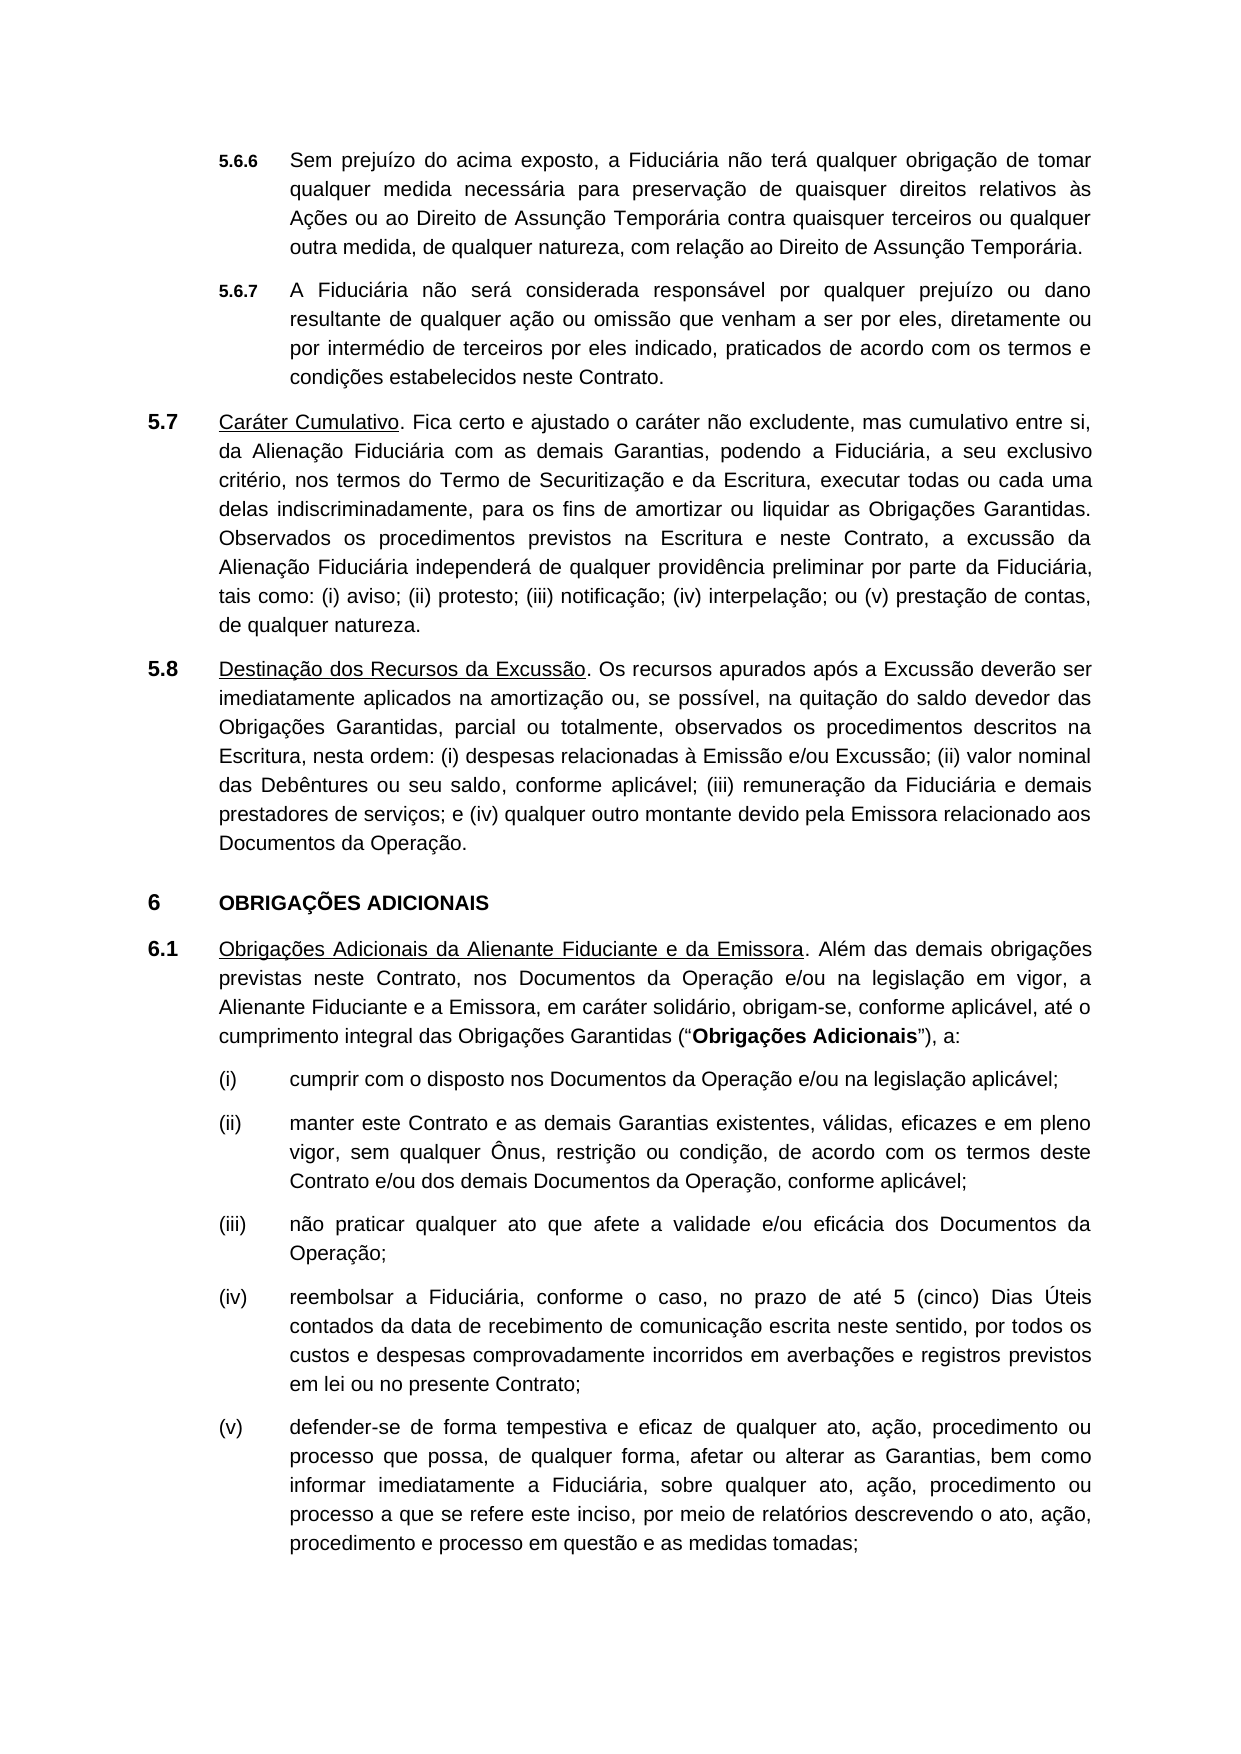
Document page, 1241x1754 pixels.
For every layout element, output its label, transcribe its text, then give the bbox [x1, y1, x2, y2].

text Obrigações Adicionais da Alienante Fiduciante e da Emissora. Além das demais obrigações previstas neste Contrato, nos Documentos da Operação e/ou na legislação em vigor, a Alienante Fiduciante e a Emissora, em caráter solidário, obrigam-se, conforme aplicável, até o cumprimento integral das Obrigações Garantidas (“Obrigações Adicionais”), a: [148, 936, 1092, 1048]
text defender-se de forma tempestiva e eficaz de qualquer ato, ação, procedimento ou processo que possa, de qualquer forma, afetar ou alterar as Garantias, bem como informar imediatamente a Fiduciária, sobre qualquer ato, ação, procedimento ou processo a que se refere este inciso, por meio de relatórios descrevendo o ato, ação, procedimento e processo em questão e as medidas tomadas; [218, 1415, 1092, 1555]
text reembolsar a Fiduciária, conforme o caso, no prazo de até 5 (cinco) Dias Úteis contados da data de recebimento de comunicação escrita neste sentido, por todos os custos e despesas comprovadamente incorridos em averbações e registros previstos em lei ou no presente Contrato; [218, 1285, 1092, 1396]
text Sem prejuízo do acima exposto, a Fiduciária não terá qualquer obrigação de tomar qualquer medida necessária para preservação de quaisquer direitos relativos às Ações ou ao Direito de Assunção Temporária contra quaisquer terceiros ou qualquer outra medida, de qualquer natureza, com relação ao Direito de Assunção Temporária. [218, 148, 1092, 258]
text Destinação dos Recursos da Excussão. Os recursos apurados após a Excussão deverão ser imediatamente aplicados na amortização ou, se possível, na quitação do saldo devedor das Obrigações Garantidas, parcial ou totalmente, observados os procedimentos descritos na Escritura, nesta ordem: (i) despesas relacionadas à Emissão e/ou Excussão; (ii) valor nominal das Debêntures ou seu saldo, conforme aplicável; (iii) remuneração da Fiduciária e demais prestadores de serviços; e (iv) qualquer outro montante devido pela Emissora relacionado aos Documentos da Operação. [148, 656, 1092, 855]
text cumprir com o disposto nos Documentos da Operação e/ou na legislação aplicável; [218, 1067, 1092, 1091]
text manter este Contrato e as demais Garantias existentes, válidas, eficazes e em pleno vigor, sem qualquer Ônus, restrição ou condição, de acordo com os termos deste Contrato e/ou dos demais Documentos da Operação, conforme aplicável; [218, 1111, 1092, 1193]
text Caráter Cumulativo. Fica certo e ajustado o caráter não excludente, mas cumulativo entre si, da Alienação Fiduciária com as demais Garantias, podendo a Fiduciária, a seu exclusivo critério, nos termos do Termo de Securitização e da Escritura, executar todas ou cada uma delas indiscriminadamente, para os fins de amortizar ou liquidar as Obrigações Garantidas. Observados os procedimentos previstos na Escritura e neste Contrato, a excussão da Alienação Fiduciária independerá de qualquer providência preliminar por parte da Fiduciária, tais como: (i) aviso; (ii) protesto; (iii) notificação; (iv) interpelação; ou (v) prestação de contas, de qualquer natureza. [148, 408, 1092, 636]
text não praticar qualquer ato que afete a validade e/ou eficácia dos Documentos da Operação; [218, 1212, 1092, 1265]
text A Fiduciária não será considerada responsável por qualquer prejuízo ou dano resultante de qualquer ação ou omissão que venham a ser por eles, diretamente ou por intermédio de terceiros por eles indicado, praticados de acordo com os termos e condições estabelecidos neste Contrato. [218, 278, 1092, 389]
text OBRIGAÇÕES ADICIONAIS [148, 889, 1092, 916]
